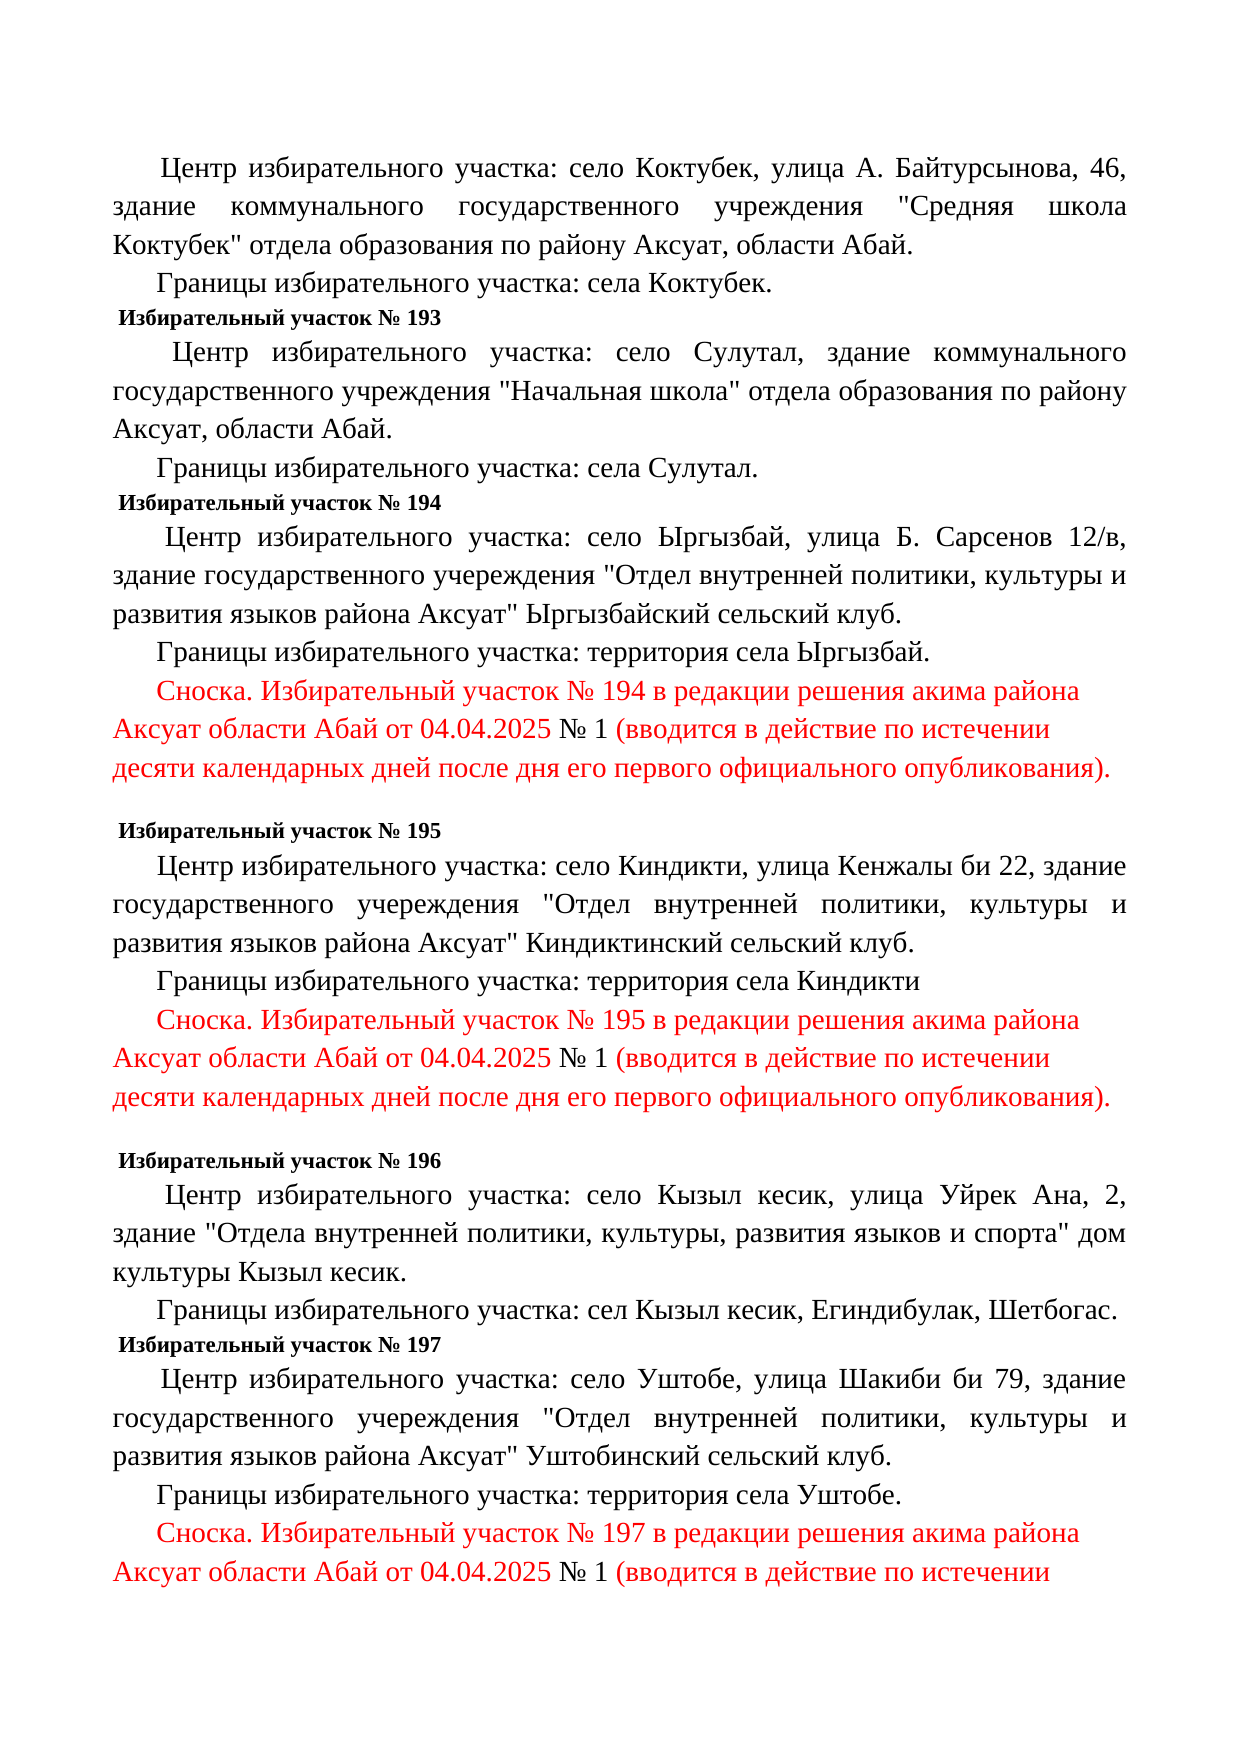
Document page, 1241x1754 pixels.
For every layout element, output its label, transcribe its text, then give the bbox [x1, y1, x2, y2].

text Центр избирательного участка: село Сулутал, здание коммунального государственного учреждения "Начальная школа" отдела образования по району Аксуат, области Абай. [112, 334, 1128, 445]
text Центр избирательного участка: село Кызыл кесик, улица Уйрек Ана, 2, здание "Отдела внутренней политики, культуры, развития языков и спорта" дом культуры Кызыл кесик. [112, 1177, 1128, 1287]
text Центр избирательного участка: село Киндикти, улица Кенжалы би 22, здание государственного учереждения "Отдел внутренней политики, культуры и развития языков района Аксуат" Киндиктинский сельский клуб. [112, 848, 1128, 958]
text Сноска. Избирательный участок № 195 в редакции решения акима района Аксуат области Абай от 04.04.2025 № 1 (вводится в действие по истечении десяти календарных дней после дня его первого официального опубликования). [112, 1002, 1128, 1143]
text Избирательный участок № 197 [112, 1331, 1128, 1357]
text Границы избирательного участка: территория села Ыргызбай. [112, 634, 1128, 668]
text Центр избирательного участка: село Ыргызбай, улица Б. Сарсенов 12/в, здание государственного учереждения "Отдел внутренней политики, культуры и развития языков района Аксуат" Ыргызбайский сельский клуб. [112, 519, 1128, 629]
text Границы избирательного участка: сел Кызыл кесик, Егиндибулак, Шетбогас. [112, 1292, 1128, 1326]
text Сноска. Избирательный участок № 194 в редакции решения акима района Аксуат области Абай от 04.04.2025 № 1 (вводится в действие по истечении десяти календарных дней после дня его первого официального опубликования). [112, 673, 1128, 814]
text Границы избирательного участка: села Сулутал. [112, 450, 1128, 483]
text Избирательный участок № 196 [112, 1147, 1128, 1173]
text Избирательный участок № 193 [112, 304, 1128, 331]
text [112, 1515, 1128, 1587]
text Границы избирательного участка: села Коктубек. [112, 266, 1128, 299]
text Центр избирательного участка: село Коктубек, улица А. Байтурсынова, 46, здание коммунального государственного учреждения "Средняя школа Коктубек" отдела образования по району Аксуат, области Абай. [112, 150, 1128, 261]
text Границы избирательного участка: территория села Киндикти [112, 963, 1128, 997]
text Центр избирательного участка: село Уштобе, улица Шакиби би 79, здание государственного учереждения "Отдел внутренней политики, культуры и развития языков района Аксуат" Уштобинский сельский клуб. [112, 1361, 1128, 1472]
text Избирательный участок № 194 [112, 488, 1128, 515]
text Избирательный участок № 195 [112, 818, 1128, 844]
text Границы избирательного участка: территория села Уштобе. [112, 1477, 1128, 1510]
